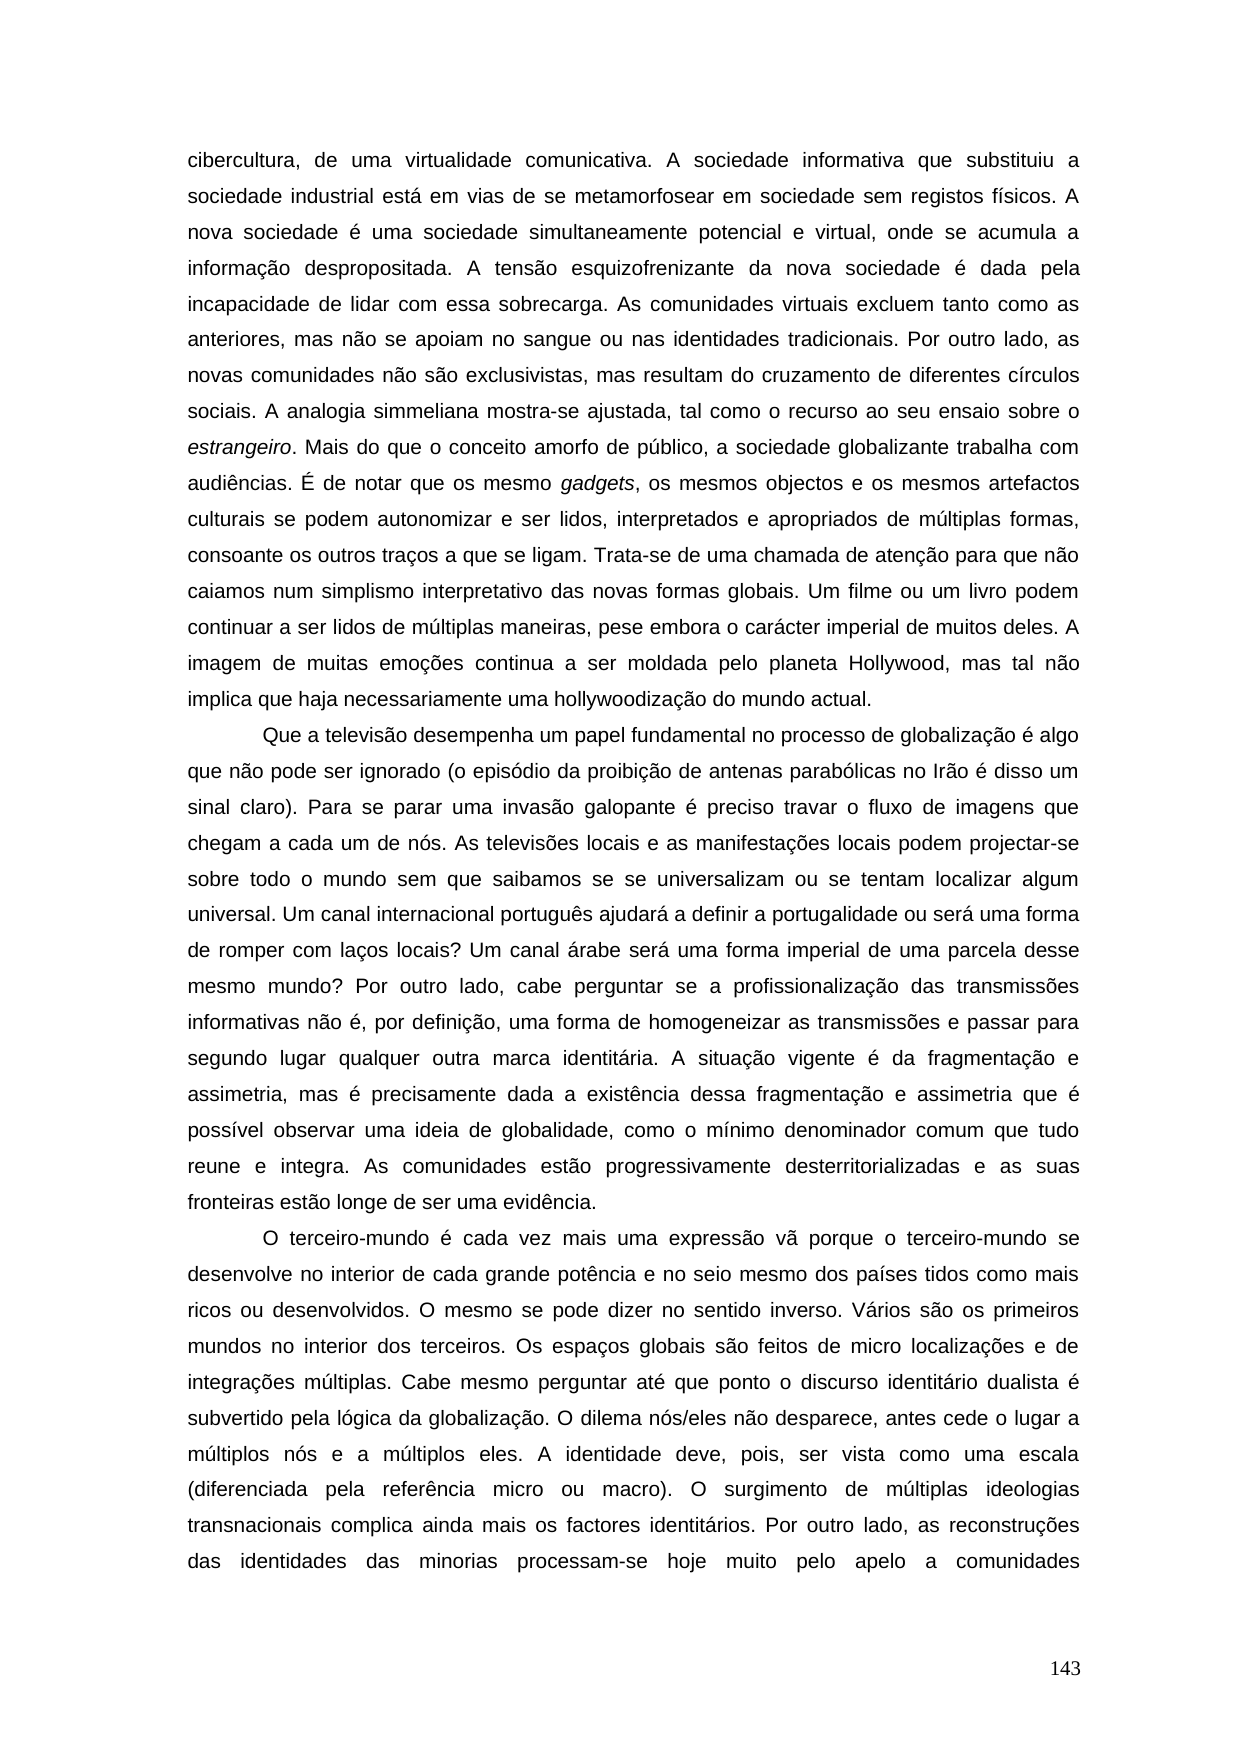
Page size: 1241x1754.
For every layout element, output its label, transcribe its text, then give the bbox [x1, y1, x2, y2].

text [187, 148, 1081, 711]
text Que a televisão desempenha um papel fundamental no processo de globalização é algo que não pode ser ignorado (o episódio da proibição de antenas parabólicas no Irão é disso um sinal claro). Para se parar uma invasão galopante é preciso travar o fluxo de imagens que chegam a cada um de nós. As televisões locais e as manifestações locais podem projectar-se sobre todo o mundo sem que saibamos se se universalizam ou se tentam localizar algum universal. Um canal internacional português ajudará a definir a portugalidade ou será uma forma de romper com laços locais? Um canal árabe será uma forma imperial de uma parcela desse mesmo mundo? Por outro lado, cabe perguntar se a profissionalização das transmissões informativas não é, por definição, uma forma de homogeneizar as transmissões e passar para segundo lugar qualquer outra marca identitária. A situação vigente é da fragmentação e assimetria, mas é precisamente dada a existência dessa fragmentação e assimetria que é possível observar uma ideia de globalidade, como o mínimo denominador comum que tudo reune e integra. As comunidades estão progressivamente desterritorializadas e as suas fronteiras estão longe de ser uma evidência. [187, 723, 1081, 1214]
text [187, 1226, 1081, 1573]
